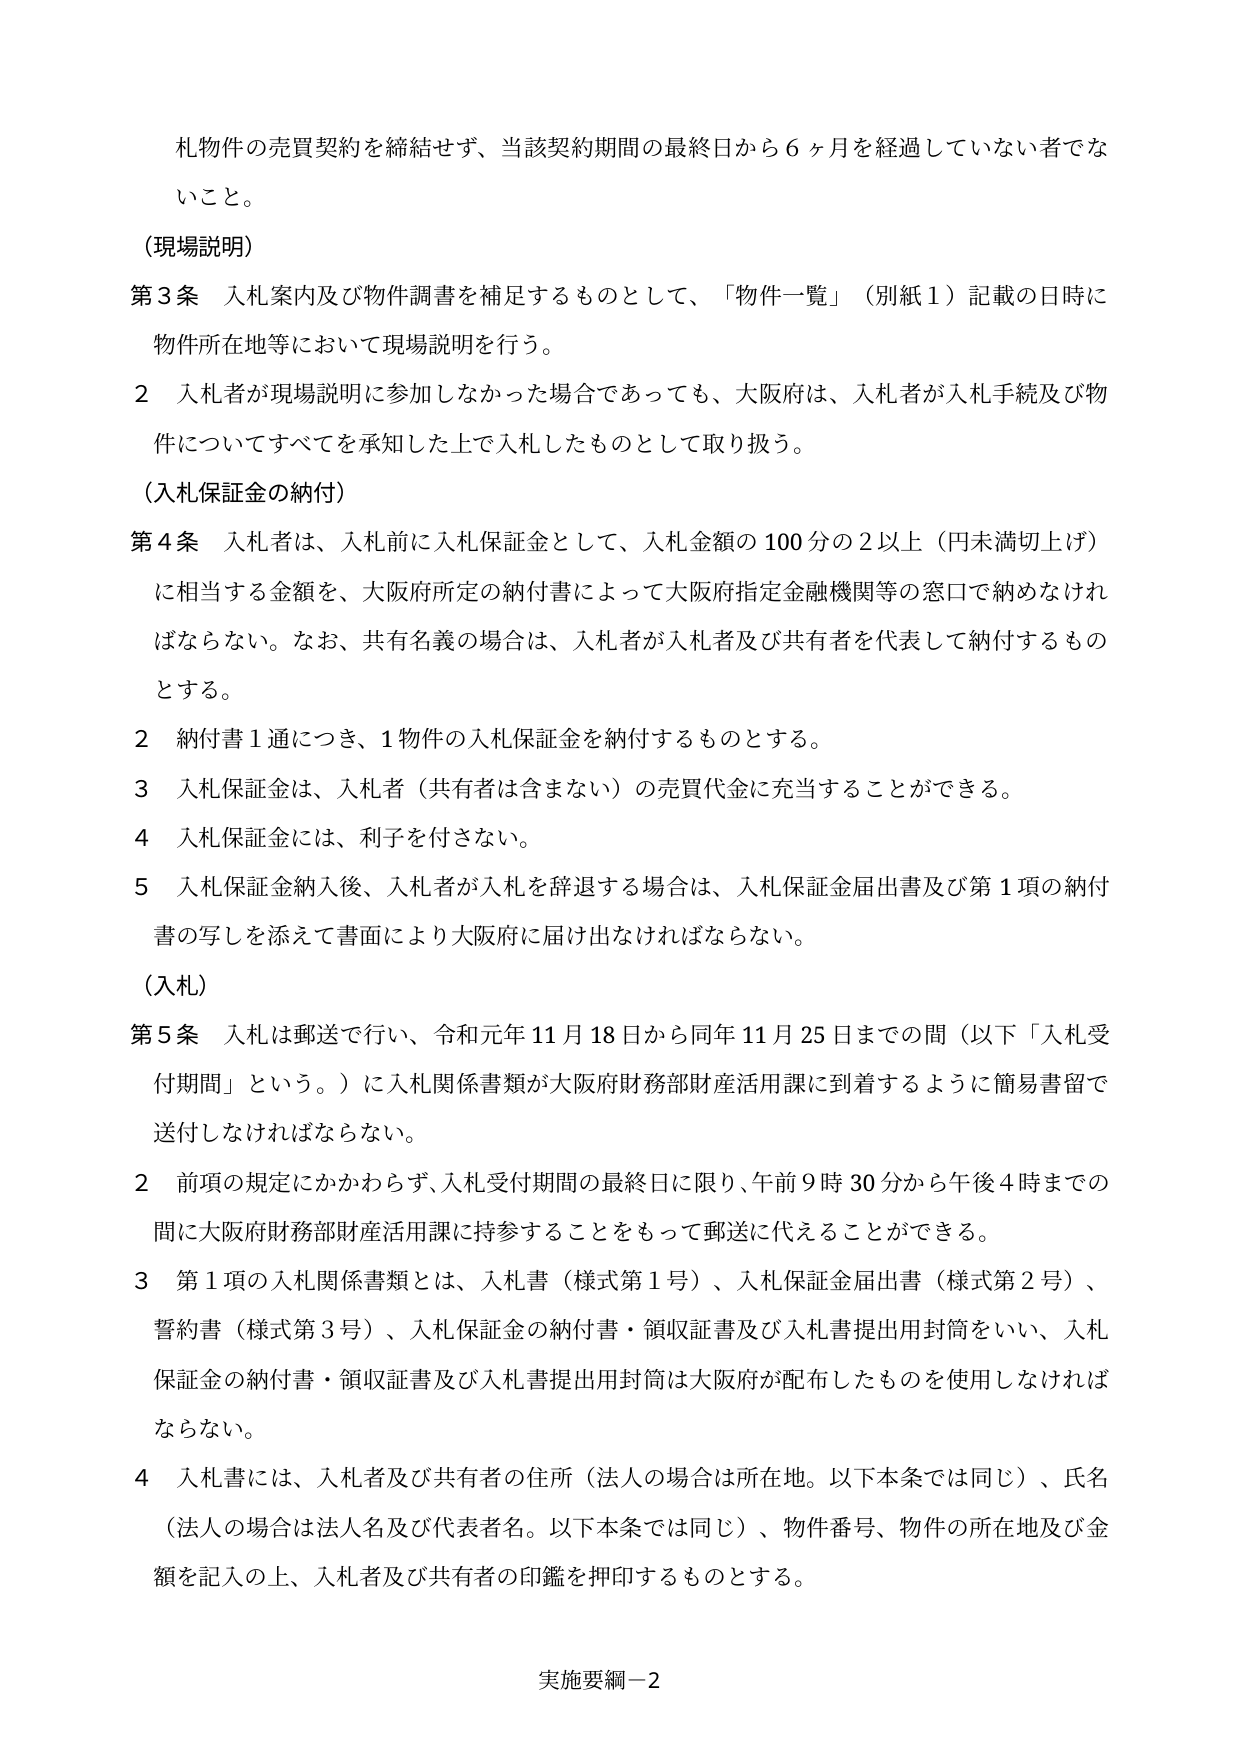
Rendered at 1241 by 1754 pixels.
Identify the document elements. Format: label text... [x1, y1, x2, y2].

text （入札保証金の納付） [130, 467, 1110, 516]
text ５ 入札保証金納入後、入札者が入札を辞退する場合は、入札保証金届出書及び第1項の納付書の写しを添えて書面により大阪府に届け出なければならない。 [130, 861, 1110, 959]
text ４ 入札書には、入札者及び共有者の住所（法人の場合は所在地。以下本条では同じ）、氏名（法人の場合は法人名及び代表者名。以下本条では同じ）、物件番号、物件の所在地及び金額を記入の上、入札者及び共有者の印鑑を押印するものとする。 [130, 1452, 1110, 1600]
text ２ 入札者が現場説明に参加しなかった場合であっても、大阪府は、入札者が入札手続及び物件についてすべてを承知した上で入札したものとして取り扱う。 [130, 368, 1110, 467]
text （入札） [130, 959, 1110, 1009]
text （現場説明） [130, 221, 1110, 270]
text ２ 前項の規定にかかわらず､入札受付期間の最終日に限り､午前９時30分から午後４時までの間に大阪府財務部財産活用課に持参することをもって郵送に代えることができる。 [130, 1157, 1110, 1255]
text 第４条 入札者は、入札前に入札保証金として、入札金額の100分の２以上（円未満切上げ）に相当する金額を、大阪府所定の納付書によって大阪府指定金融機関等の窓口で納めなければならない。なお、共有名義の場合は、入札者が入札者及び共有者を代表して納付するものとする。 [130, 516, 1110, 713]
text ３ 入札保証金は、入札者（共有者は含まない）の売買代金に充当することができる。 [130, 762, 1110, 812]
text 第３条 入札案内及び物件調書を補足するものとして、「物件一覧」（別紙１）記載の日時に物件所在地等において現場説明を行う。 [130, 270, 1110, 368]
text ３ 第１項の入札関係書類とは、入札書（様式第１号）、入札保証金届出書（様式第２号）、誓約書（様式第３号）、入札保証金の納付書・領収証書及び入札書提出用封筒をいい、入札保証金の納付書・領収証書及び入札書提出用封筒は大阪府が配布したものを使用しなければならない。 [130, 1255, 1110, 1452]
text ２ 納付書１通につき、1物件の入札保証金を納付するものとする。 [130, 713, 1110, 762]
text 第５条 入札は郵送で行い、令和元年11月18日から同年11月25日までの間（以下「入札受付期間」という。）に入札関係書類が大阪府財務部財産活用課に到着するように簡易書留で送付しなければならない。 [130, 1009, 1110, 1157]
text ４ 入札保証金には、利子を付さない。 [130, 812, 1110, 861]
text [152, 122, 1110, 221]
